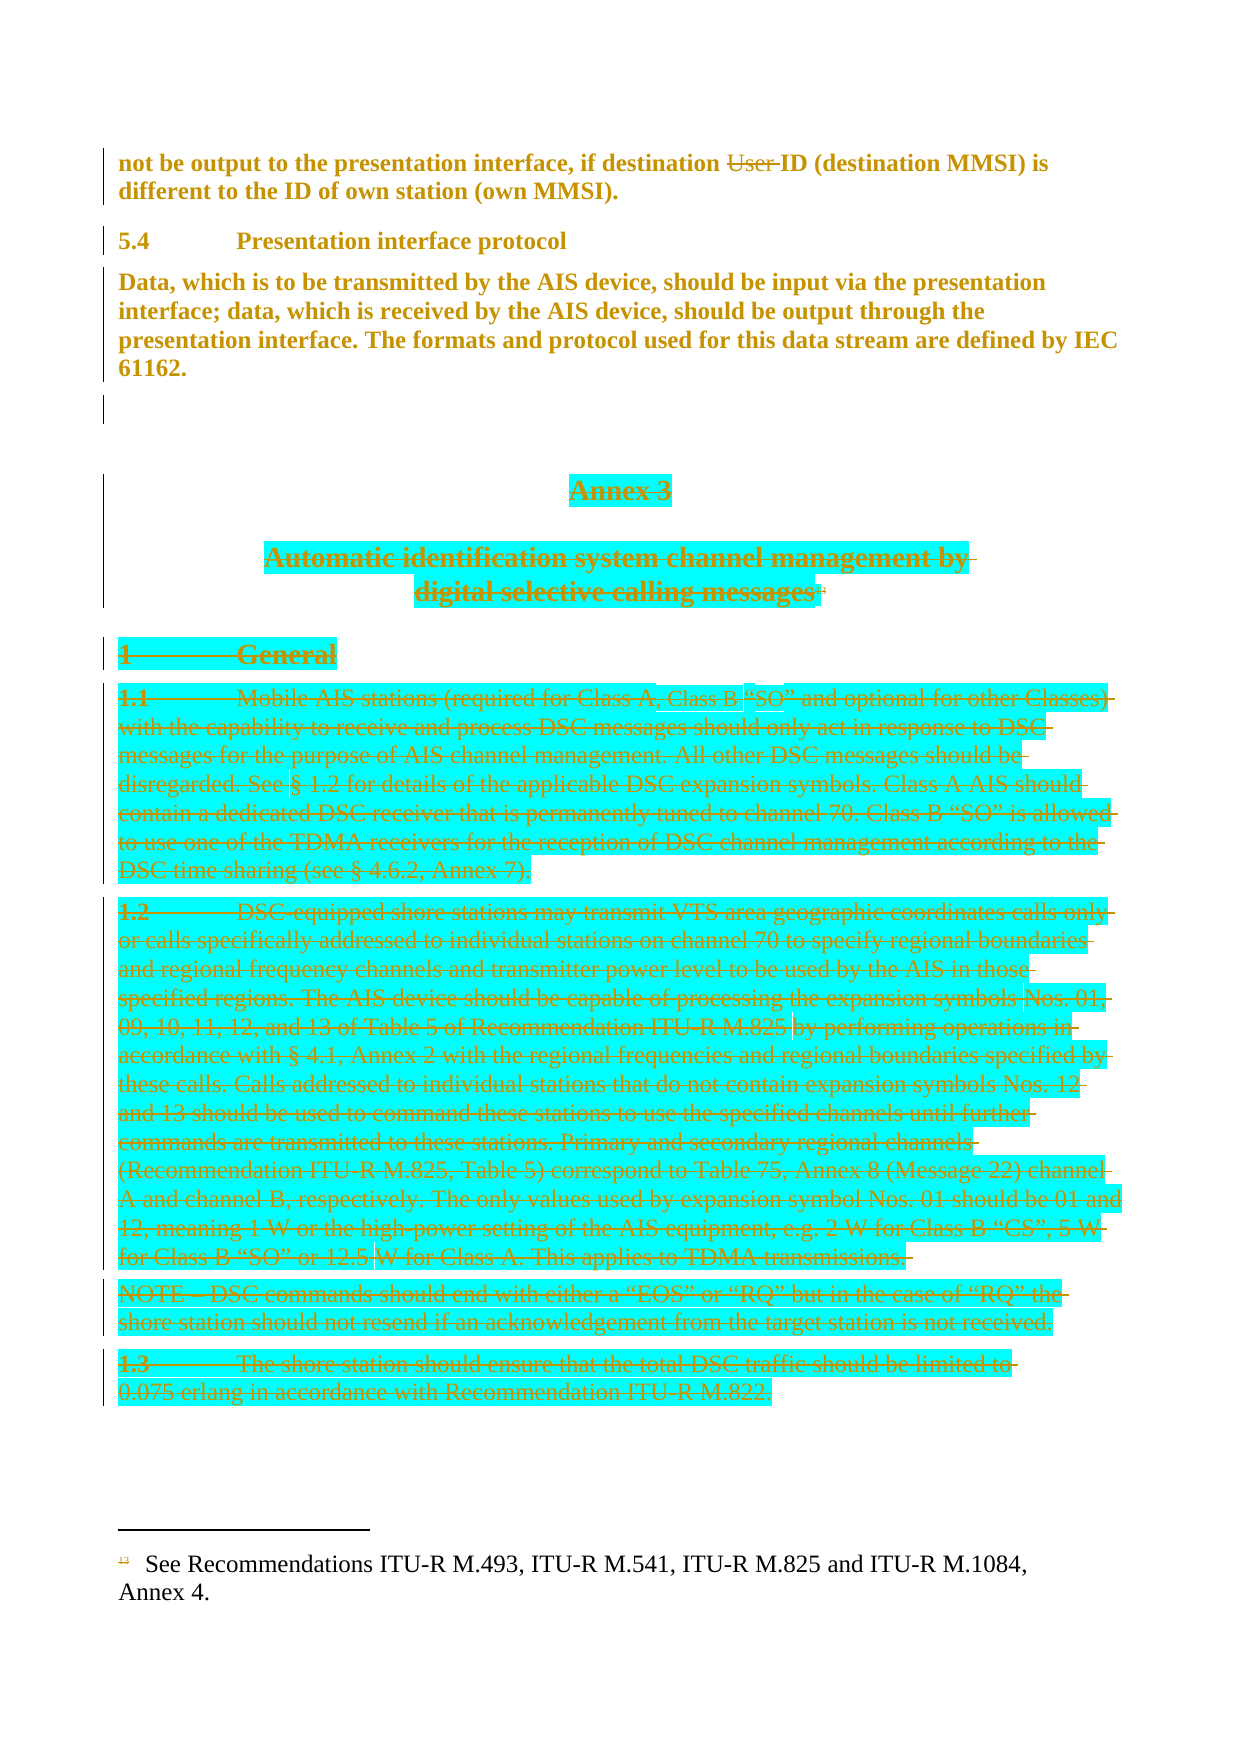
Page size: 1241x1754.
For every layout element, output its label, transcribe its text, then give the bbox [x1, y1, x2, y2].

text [118, 148, 1122, 205]
text Data, which is to be transmitted by the AIS device, should be input via the presentation interface; data, which is received by the AIS device, should be output through the presentation interface. The formats and protocol used for this data stream are defined by IEC 61162. [118, 267, 1122, 382]
subtitle 5.4 Presentation interface protocol [118, 226, 1122, 255]
